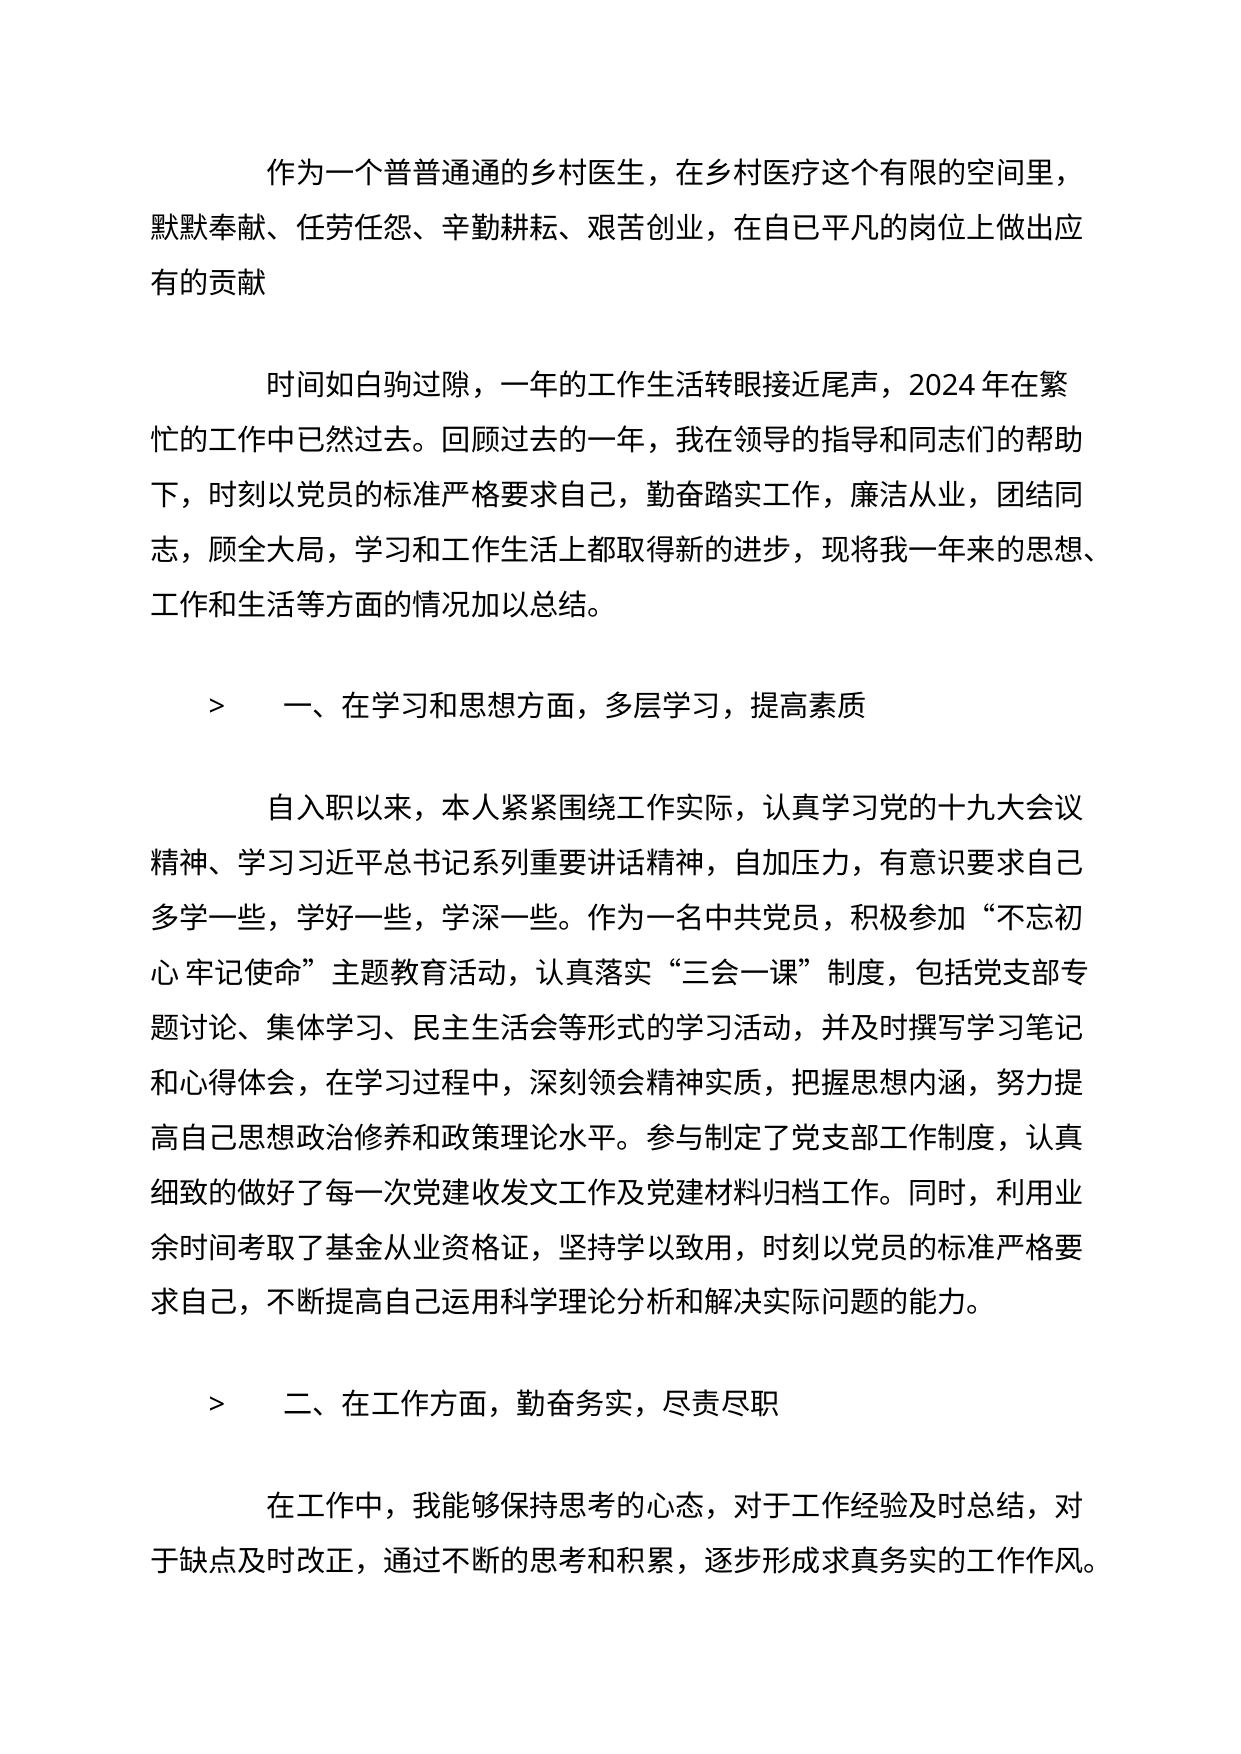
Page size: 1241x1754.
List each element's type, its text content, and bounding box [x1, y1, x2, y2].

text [150, 1483, 1090, 1580]
text 时间如白驹过隙，一年的工作生活转眼接近尾声，2024年在繁忙的工作中已然过去。回顾过去的一年，我在领导的指导和同志们的帮助下，时刻以党员的标准严格要求自己，勤奋踏实工作，廉洁从业，团结同志，顾全大局，学习和工作生活上都取得新的进步，现将我一年来的思想、工作和生活等方面的情况加以总结。 [150, 362, 1090, 623]
text > 一、在学习和思想方面，多层学习，提高素质 [150, 683, 1090, 725]
text 作为一个普普通通的乡村医生，在乡村医疗这个有限的空间里，默默奉献、任劳任怨、辛勤耕耘、艰苦创业，在自已平凡的岗位上做出应有的贡献 [150, 150, 1090, 302]
text > 二、在工作方面，勤奋务实，尽责尽职 [150, 1381, 1090, 1423]
text 自入职以来，本人紧紧围绕工作实际，认真学习党的十九大会议精神、学习习近平总书记系列重要讲话精神，自加压力，有意识要求自己多学一些，学好一些，学深一些。作为一名中共党员，积极参加“不忘初心 牢记使命”主题教育活动，认真落实“三会一课”制度，包括党支部专题讨论、集体学习、民主生活会等形式的学习活动，并及时撰写学习笔记和心得体会，在学习过程中，深刻领会精神实质，把握思想内涵，努力提高自己思想政治修养和政策理论水平。参与制定了党支部工作制度，认真细致的做好了每一次党建收发文工作及党建材料归档工作。同时，利用业余时间考取了基金从业资格证，坚持学以致用，时刻以党员的标准严格要求自己，不断提高自己运用科学理论分析和解决实际问题的能力。 [150, 785, 1090, 1321]
